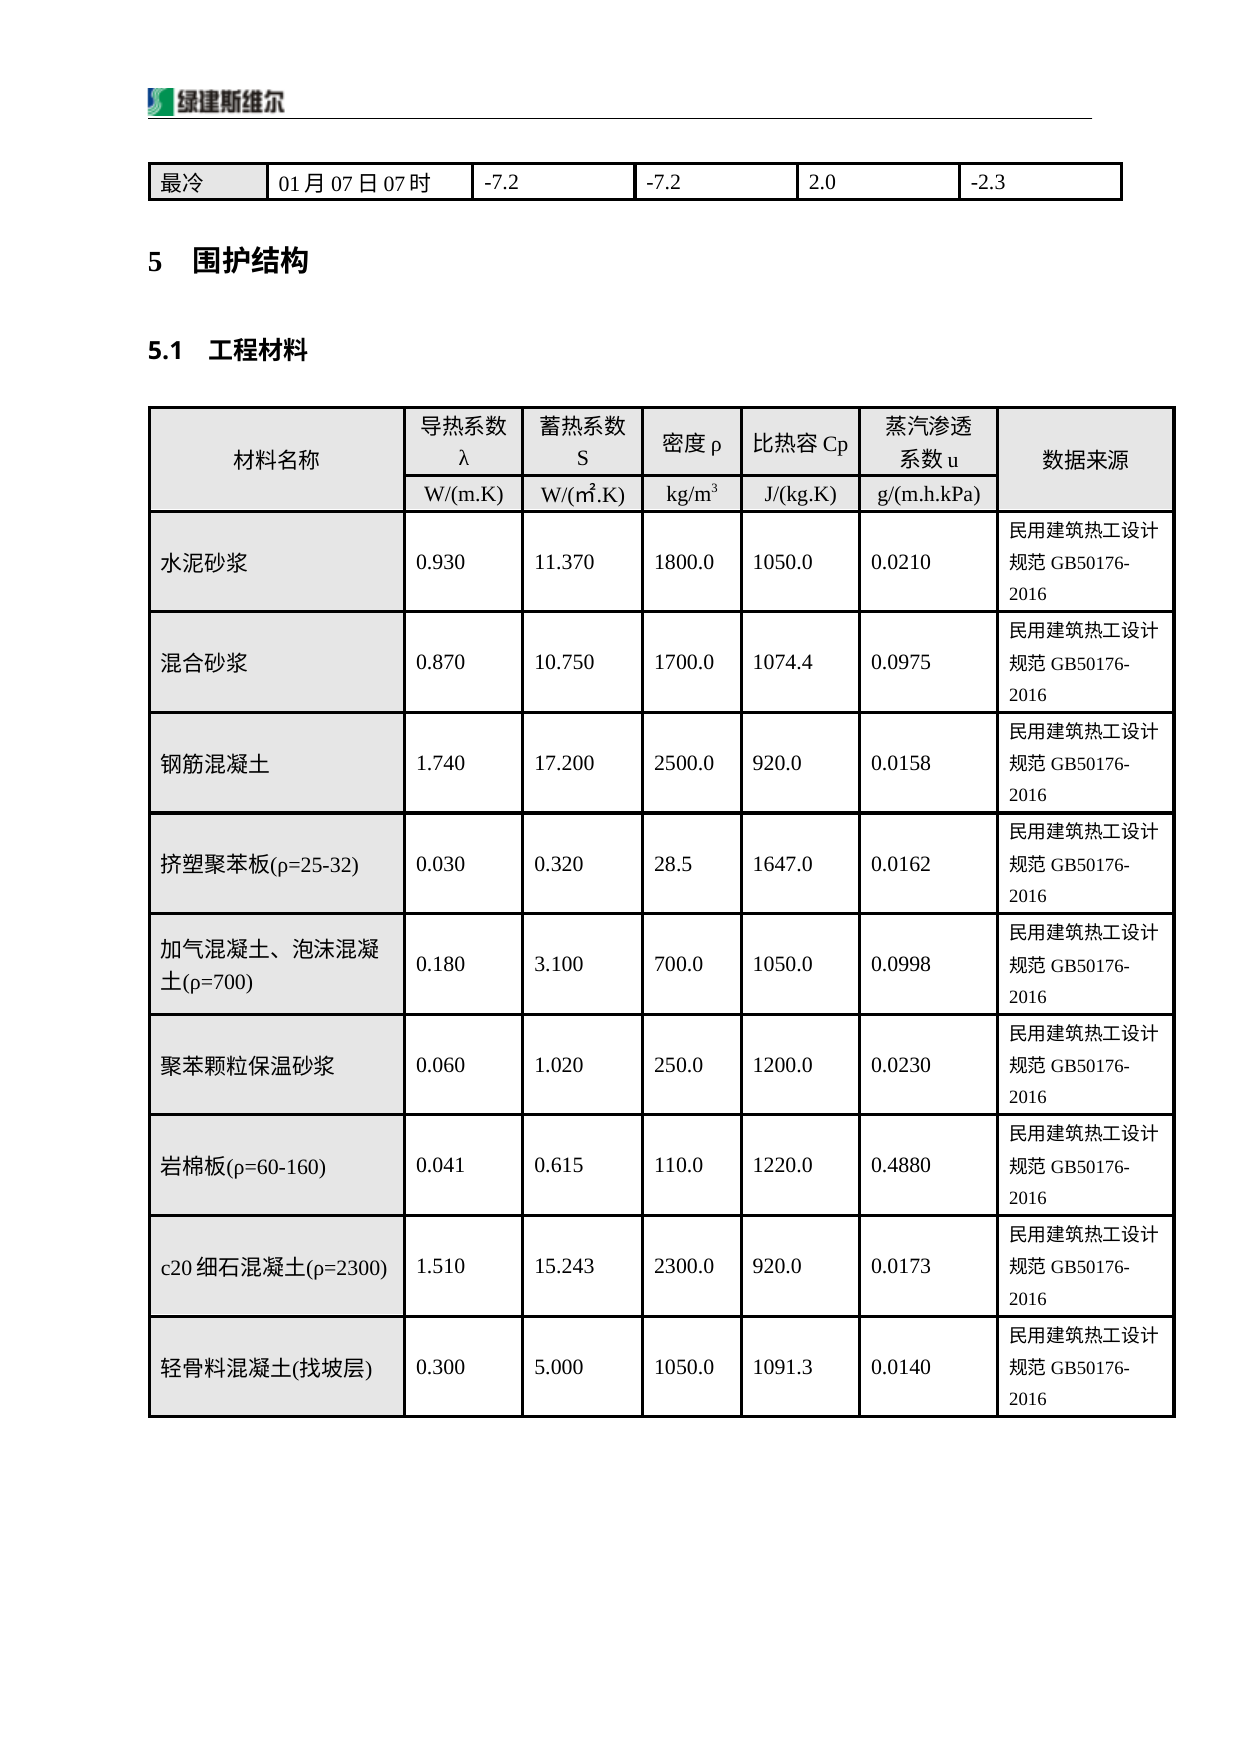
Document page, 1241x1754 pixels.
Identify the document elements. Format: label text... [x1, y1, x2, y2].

table_header 数据来源 [999, 409, 1172, 509]
table_cell 1091.3 [743, 1318, 858, 1415]
table_cell 0.0998 [861, 915, 996, 1013]
table_cell 1647.0 [743, 815, 858, 912]
subtitle 围护结构 [148, 226, 1092, 291]
table_cell 民用建筑热工设计规范 GB50176-2016 [999, 613, 1172, 711]
table_header 密度ρ [644, 409, 740, 474]
picture [147, 88, 288, 116]
table_cell 15.243 [524, 1217, 641, 1314]
table_cell 1200.0 [743, 1016, 858, 1113]
table_cell 1050.0 [644, 1318, 740, 1415]
table_cell 混合砂浆 [151, 613, 403, 711]
table_cell 0.930 [406, 513, 521, 610]
table_cell 28.5 [644, 815, 740, 912]
table_cell 民用建筑热工设计规范 GB50176-2016 [999, 513, 1172, 610]
table_cell 2300.0 [644, 1217, 740, 1314]
table_cell J/(kg.K) [743, 477, 858, 509]
table_cell 5.000 [524, 1318, 641, 1415]
table_cell 0.300 [406, 1318, 521, 1415]
table_cell 10.750 [524, 613, 641, 711]
table_cell 700.0 [644, 915, 740, 1013]
table_header 蓄热系数S [524, 409, 641, 474]
table_cell 0.030 [406, 815, 521, 912]
table_cell 钢筋混凝土 [151, 714, 403, 811]
table_cell 0.0230 [861, 1016, 996, 1113]
table_cell 1050.0 [743, 513, 858, 610]
table_cell 民用建筑热工设计规范 GB50176-2016 [999, 1016, 1172, 1113]
table_cell 水泥砂浆 [151, 513, 403, 610]
table_cell 1050.0 [743, 915, 858, 1013]
table_cell kg/m3 [644, 477, 740, 509]
table_cell c20细石混凝土(ρ=2300) [151, 1217, 403, 1314]
table_cell 聚苯颗粒保温砂浆 [151, 1016, 403, 1113]
table_cell 民用建筑热工设计规范 GB50176-2016 [999, 714, 1172, 811]
table_header 材料名称 [151, 409, 403, 509]
table_cell 岩棉板(ρ=60-160) [151, 1116, 403, 1214]
table_cell 民用建筑热工设计规范 GB50176-2016 [999, 915, 1172, 1013]
table_cell 920.0 [743, 714, 858, 811]
table_cell 民用建筑热工设计规范 GB50176-2016 [999, 815, 1172, 912]
table_cell 250.0 [644, 1016, 740, 1113]
table_cell 0.0162 [861, 815, 996, 912]
table_cell 920.0 [743, 1217, 858, 1314]
table_cell 01月07日07时 [269, 165, 471, 198]
table_cell 0.0210 [861, 513, 996, 610]
table_cell 0.041 [406, 1116, 521, 1214]
table_cell 1800.0 [644, 513, 740, 610]
table_cell 0.0975 [861, 613, 996, 711]
table_cell 0.615 [524, 1116, 641, 1214]
table_cell 民用建筑热工设计规范 GB50176-2016 [999, 1116, 1172, 1214]
table_cell 0.320 [524, 815, 641, 912]
table_cell 0.870 [406, 613, 521, 711]
table_cell 2.0 [799, 165, 958, 198]
table_cell -2.3 [961, 165, 1120, 198]
table_header 蒸汽渗透 系数u [861, 409, 996, 474]
table_cell 0.060 [406, 1016, 521, 1113]
table_cell 3.100 [524, 915, 641, 1013]
table_cell 加气混凝土、泡沫混凝土(ρ=700) [151, 915, 403, 1013]
table_cell W/(m.K) [406, 477, 521, 509]
table_cell 110.0 [644, 1116, 740, 1214]
table_cell 2500.0 [644, 714, 740, 811]
table_cell 0.4880 [861, 1116, 996, 1214]
table_cell 0.0140 [861, 1318, 996, 1415]
table_cell 0.0173 [861, 1217, 996, 1314]
table_cell 0.180 [406, 915, 521, 1013]
table_cell 最冷 [151, 165, 266, 198]
table_cell 民用建筑热工设计规范 GB50176-2016 [999, 1217, 1172, 1314]
table_cell -7.2 [637, 165, 796, 198]
table_cell 1700.0 [644, 613, 740, 711]
table_cell 1.740 [406, 714, 521, 811]
table_cell 17.200 [524, 714, 641, 811]
table_cell W/(㎡.K) [524, 477, 641, 509]
table_cell 0.0158 [861, 714, 996, 811]
table_cell 民用建筑热工设计规范 GB50176-2016 [999, 1318, 1172, 1415]
table_cell g/(m.h.kPa) [861, 477, 996, 509]
table_cell 轻骨料混凝土(找坡层) [151, 1318, 403, 1415]
table_header 比热容Cp [743, 409, 858, 474]
subtitle 工程材料 [148, 316, 1092, 381]
table_cell 挤塑聚苯板(ρ=25-32) [151, 815, 403, 912]
table_cell 1.020 [524, 1016, 641, 1113]
table_cell 11.370 [524, 513, 641, 610]
table_cell 1220.0 [743, 1116, 858, 1214]
table_header 导热系数λ [406, 409, 521, 474]
table_cell -7.2 [474, 165, 633, 198]
table_cell 1074.4 [743, 613, 858, 711]
table_cell 1.510 [406, 1217, 521, 1314]
